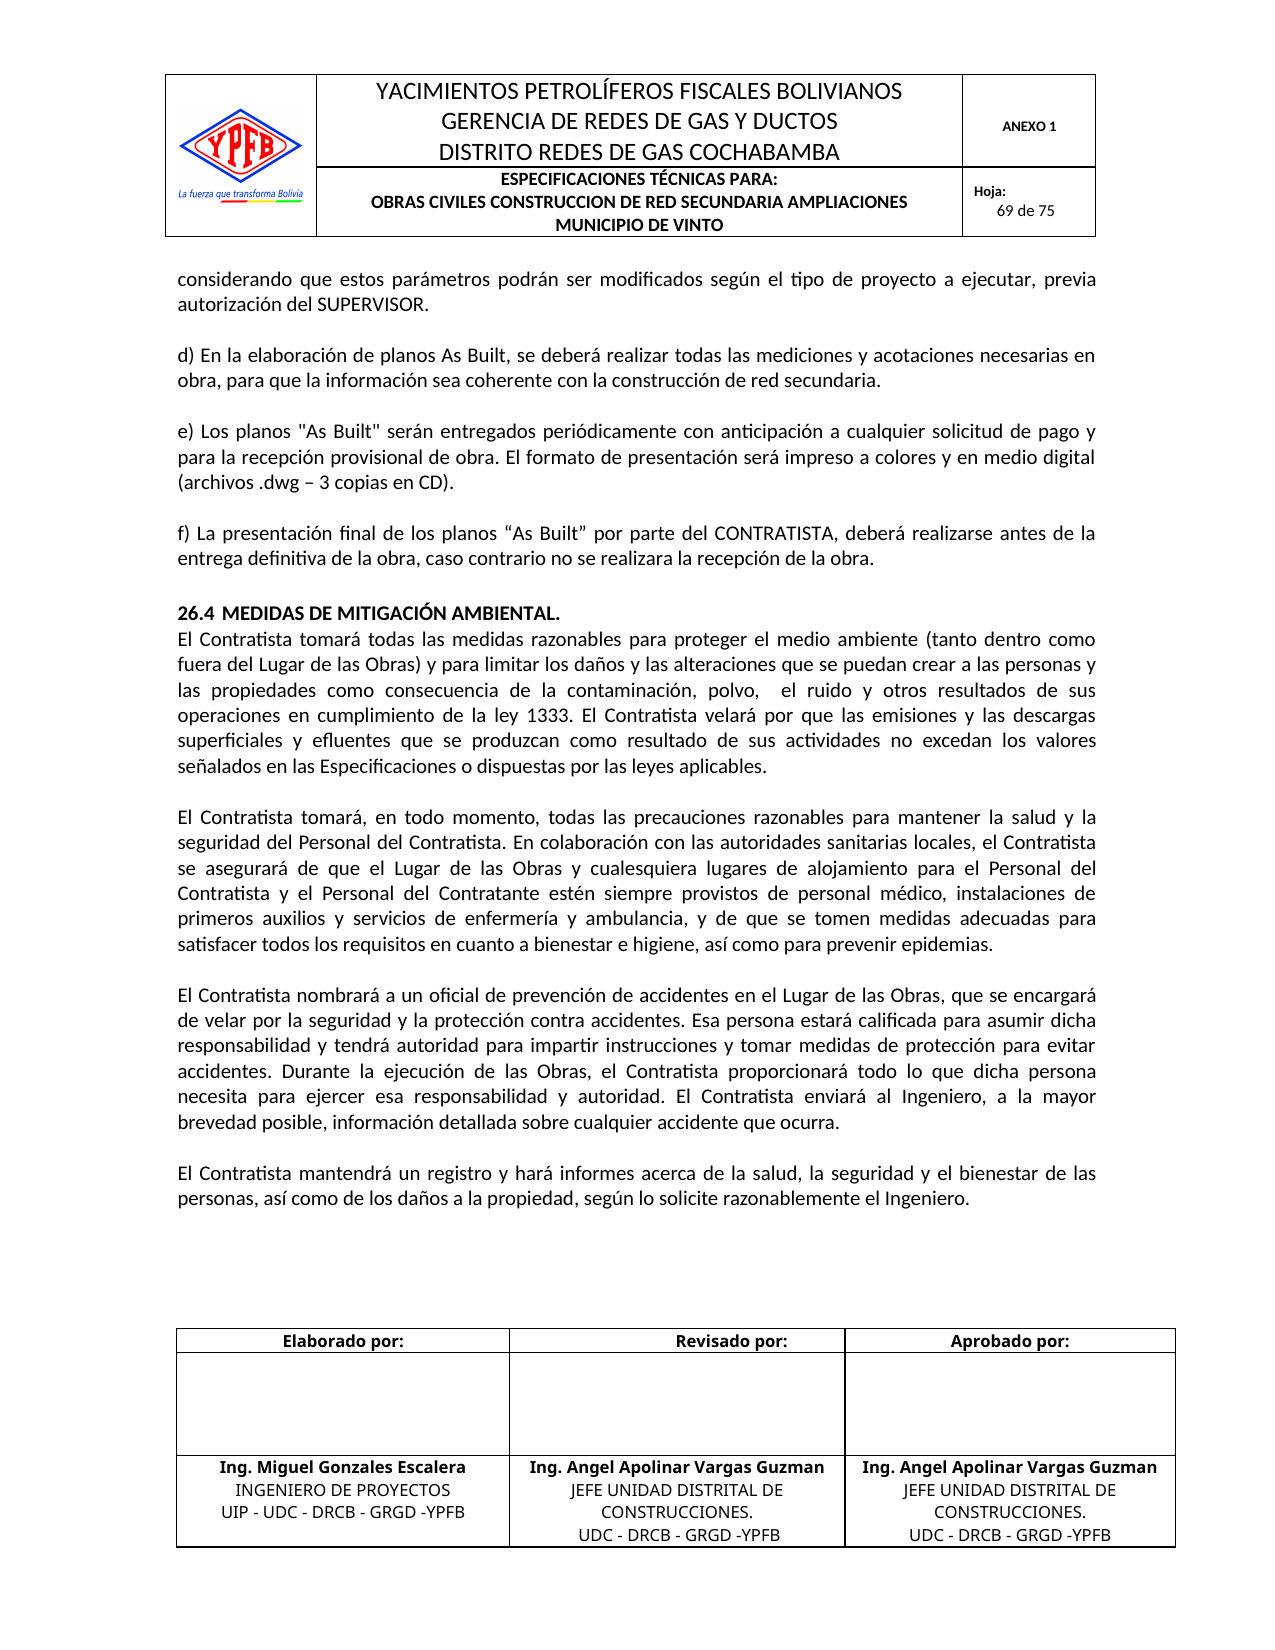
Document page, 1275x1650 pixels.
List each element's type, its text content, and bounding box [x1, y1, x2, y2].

text El Contratista mantendrá un registro y hará informes acerca de la salud, la seguridad y el bienestar de las personas, así como de los daños a la propiedad, según lo solicite razonablemente el Ingeniero. [177, 1160, 1098, 1211]
text e) Los planos "As Built" serán entregados periódicamente con anticipación a cualquier solicitud de pago y para la recepción provisional de obra. El formato de presentación será impreso a colores y en medio digital (archivos .dwg – 3 copias en CD). [177, 418, 1098, 495]
text El Contratista tomará todas las medidas razonables para proteger el medio ambiente (tanto dentro como fuera del Lugar de las Obras) y para limitar los daños y las alteraciones que se puedan crear a las personas y las propiedades como consecuencia de la contaminación, polvo, el ruido y otros resultados de sus operaciones en cumplimiento de la ley 1333. El Contratista velará por que las emisiones y las descargas superficiales y efluentes que se produzcan como resultado de sus actividades no excedan los valores señalados en las Especificaciones o dispuestas por las leyes aplicables. [177, 626, 1098, 778]
text El Contratista nombrará a un oficial de prevención de accidentes en el Lugar de las Obras, que se encargará de velar por la seguridad y la protección contra accidentes. Esa persona estará calificada para asumir dicha responsabilidad y tendrá autoridad para impartir instrucciones y tomar medidas de protección para evitar accidentes. Durante la ejecución de las Obras, el Contratista proporcionará todo lo que dicha persona necesita para ejercer esa responsabilidad y autoridad. El Contratista enviará al Ingeniero, a la mayor brevedad posible, información detallada sobre cualquier accidente que ocurra. [177, 982, 1098, 1134]
text f) La presentación final de los planos “As Built” por parte del CONTRATISTA, deberá realizarse antes de la entrega definitiva de la obra, caso contrario no se realizara la recepción de la obra. [177, 520, 1098, 571]
subtitle MEDIDAS DE MITIGACIÓN AMBIENTAL. [177, 601, 1098, 626]
text d) En la elaboración de planos As Built, se deberá realizar todas las mediciones y acotaciones necesarias en obra, para que la información sea coherente con la construcción de red secundaria. [177, 342, 1098, 393]
text El Contratista tomará, en todo momento, todas las precauciones razonables para mantener la salud y la seguridad del Personal del Contratista. En colaboración con las autoridades sanitarias locales, el Contratista se asegurará de que el Lugar de las Obras y cualesquiera lugares de alojamiento para el Personal del Contratista y el Personal del Contratante estén siempre provistos de personal médico, instalaciones de primeros auxilios y servicios de enfermería y ambulancia, y de que se tomen medidas adecuadas para satisfacer todos los requisitos en cuanto a bienestar e higiene, así como para prevenir epidemias. [177, 804, 1098, 956]
picture [176, 103, 304, 208]
